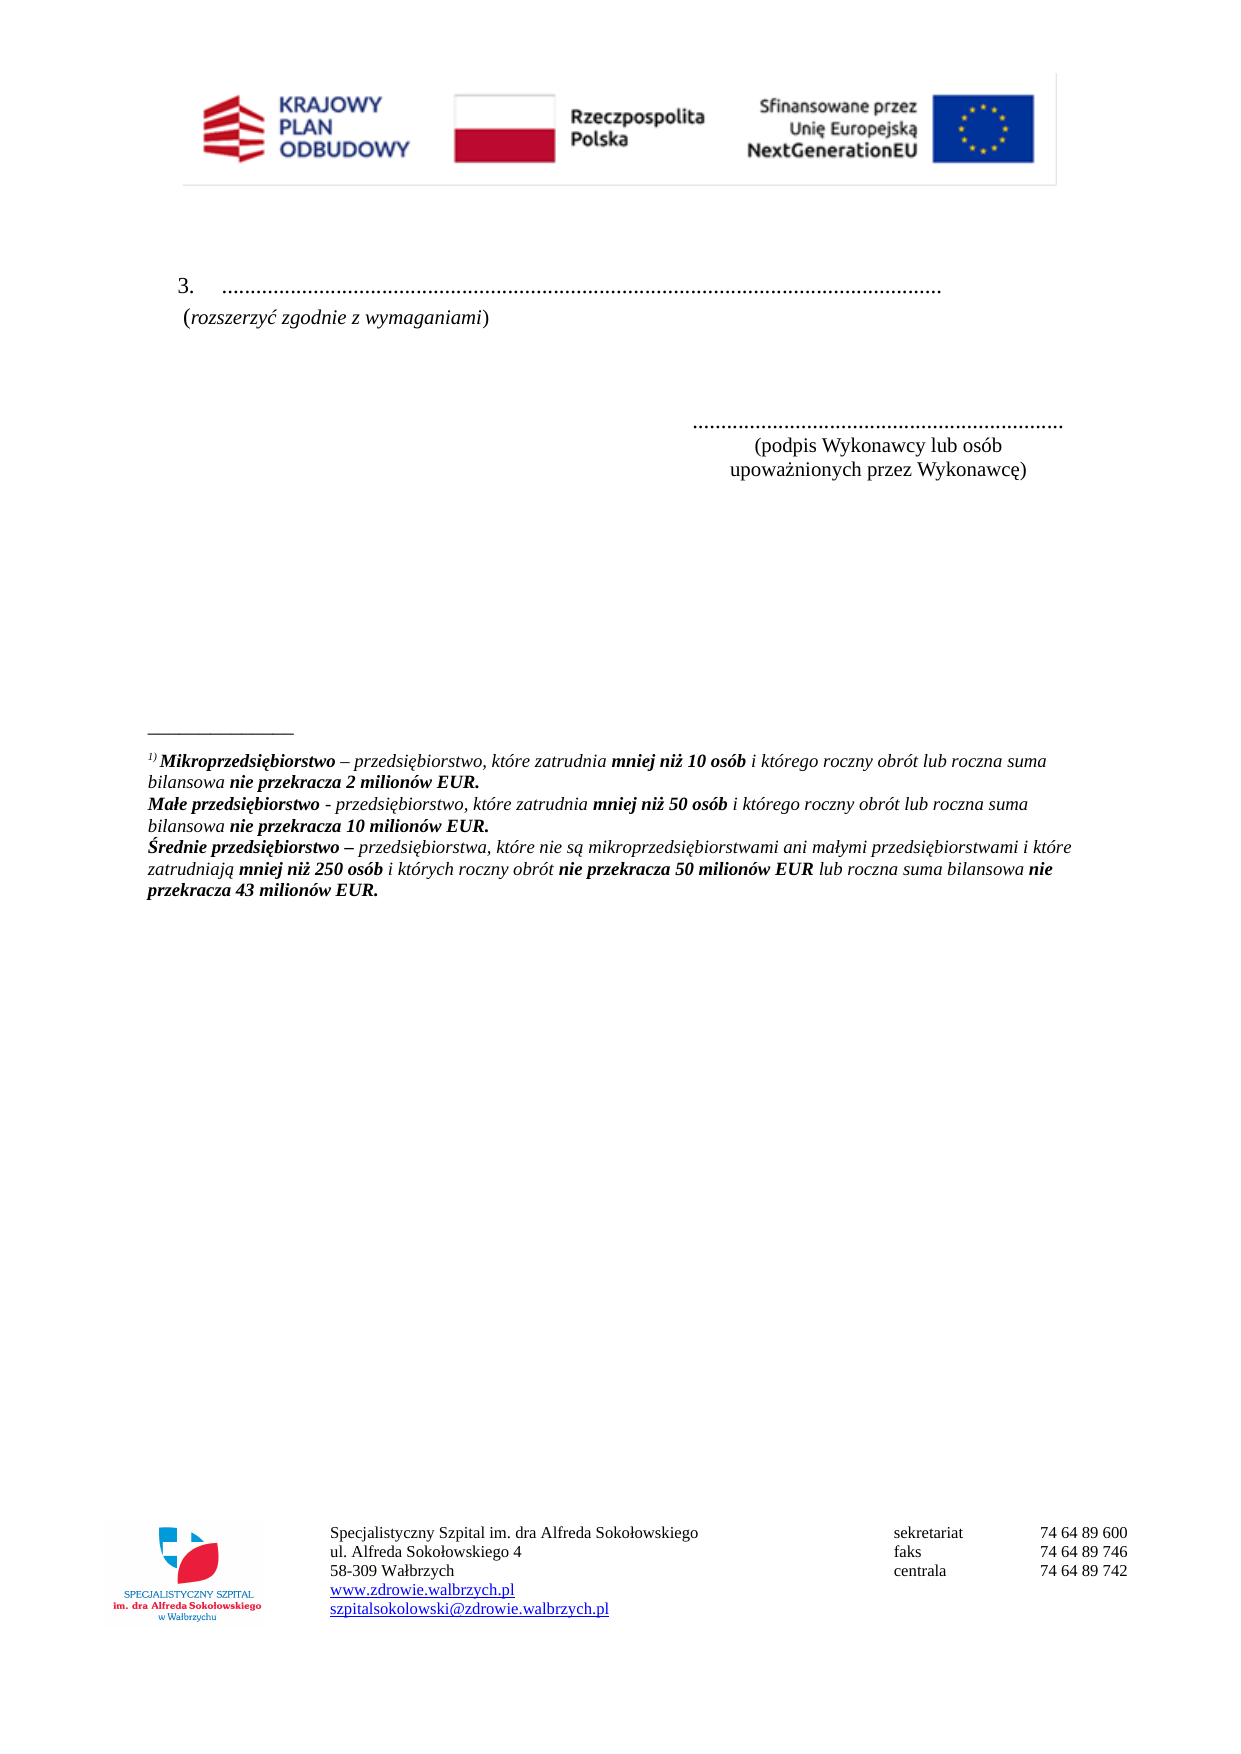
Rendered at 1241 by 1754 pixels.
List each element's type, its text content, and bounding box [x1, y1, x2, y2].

list .............................................................................................................................. [177, 273, 1092, 299]
text (rozszerzyć zgodnie z wymaganiami) [177, 303, 1092, 329]
text Średnie przedsiębiorstwo – przedsiębiorstwa, które nie są mikroprzedsiębiorstwami ani małymi przedsiębiorstwami i które zatrudniają mniej niż 250 osób i których roczny obrót nie przekracza 50 milionów EUR lub roczna suma bilansowa nie przekracza 43 milionów EUR. [148, 836, 1092, 901]
text 1) Mikroprzedsiębiorstwo – przedsiębiorstwo, które zatrudnia mniej niż 10 osób i którego roczny obrót lub roczna suma bilansowa nie przekracza 2 milionów EUR. [148, 750, 1092, 793]
text Małe przedsiębiorstwo - przedsiębiorstwo, które zatrudnia mniej niż 50 osób i którego roczny obrót lub roczna suma bilansowa nie przekracza 10 milionów EUR. [148, 793, 1092, 836]
text ______________ [148, 713, 1092, 737]
picture [182, 73, 1058, 187]
picture [102, 1521, 267, 1628]
text ................................................................. (podpis Wykonawcy lub osób upoważnionych przez Wykonawcę) [664, 407, 1092, 481]
